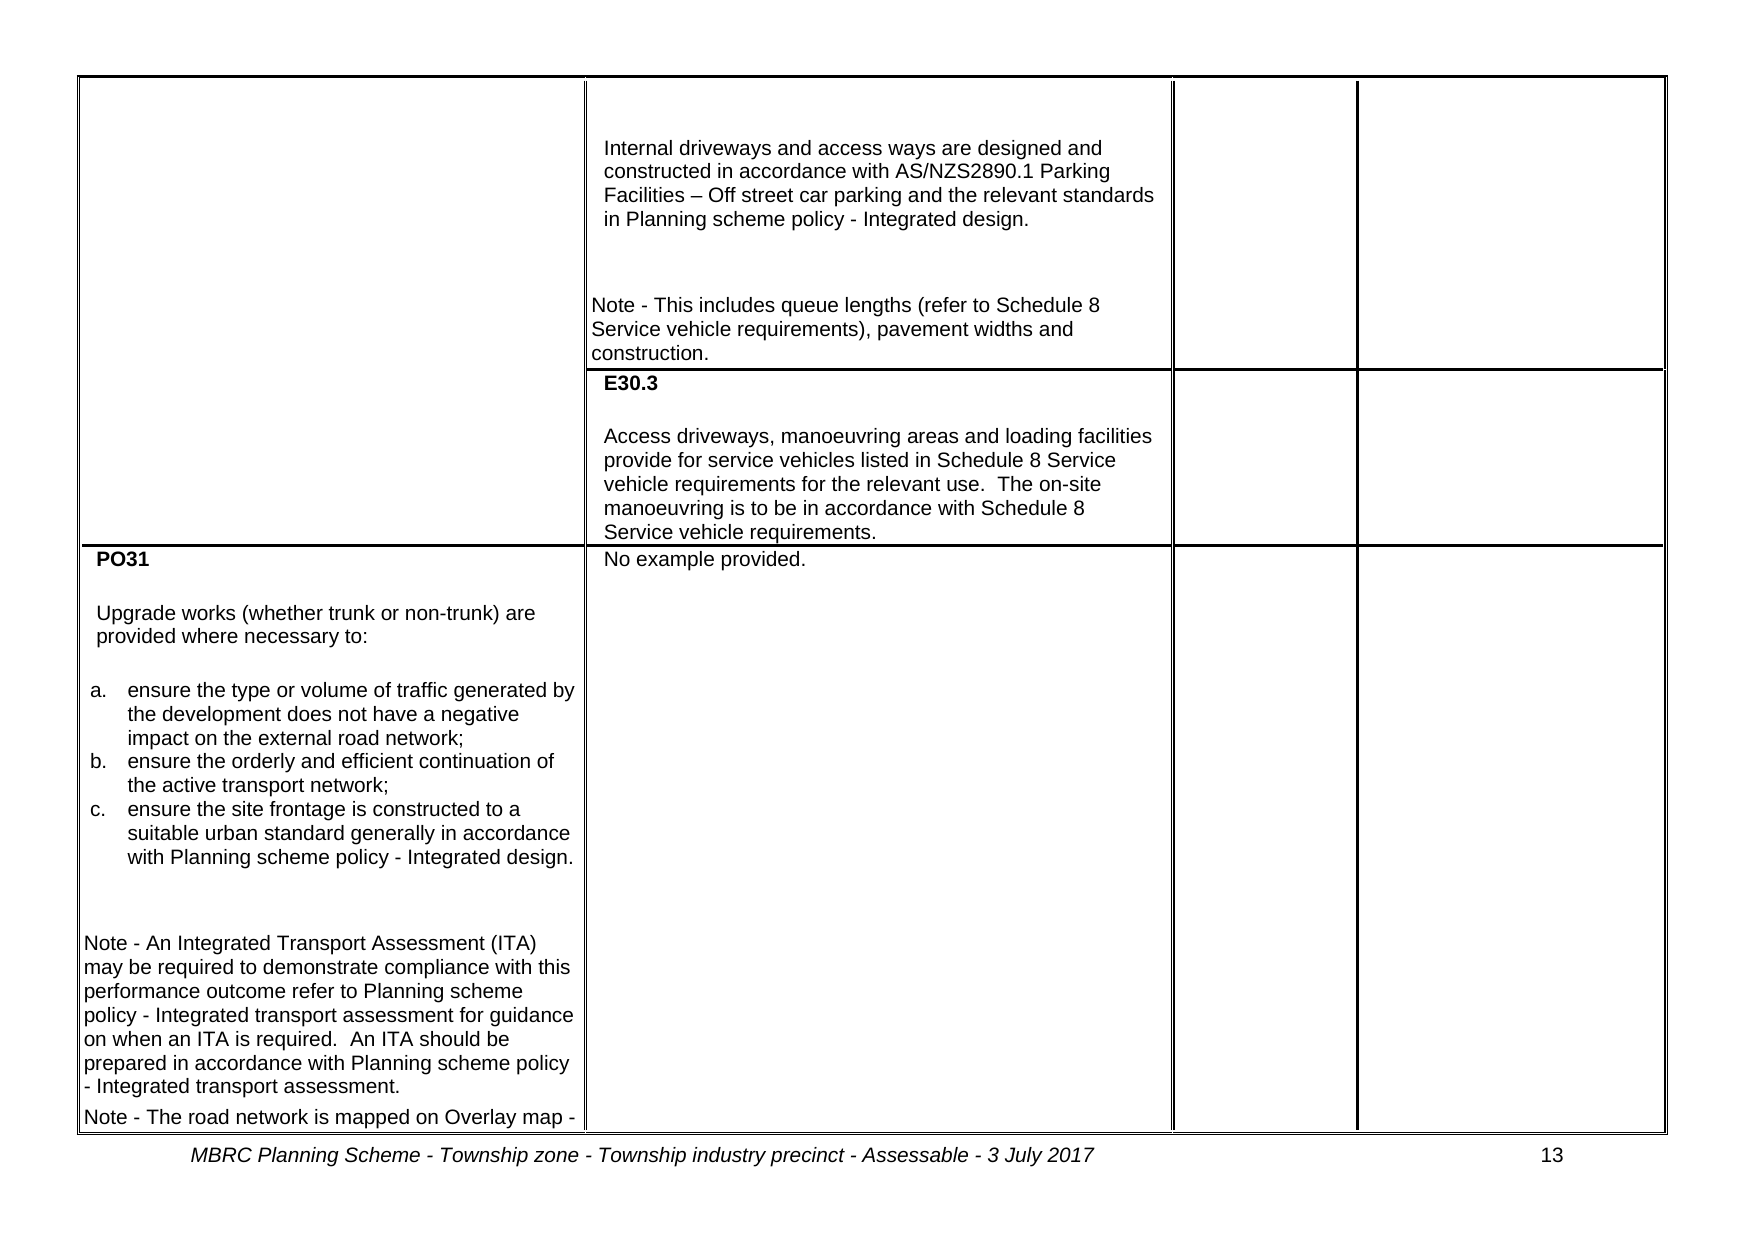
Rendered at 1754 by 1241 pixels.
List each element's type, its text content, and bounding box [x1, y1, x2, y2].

table_cell [1173, 78, 1357, 368]
table_cell [1357, 78, 1664, 368]
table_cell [586, 544, 1173, 1132]
table_cell [1359, 368, 1666, 544]
table_cell [1357, 544, 1664, 1132]
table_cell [586, 77, 1173, 368]
table_cell [1175, 371, 1356, 544]
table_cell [80, 544, 586, 1132]
table_cell [1173, 547, 1357, 1132]
table_cell E30.3 Access driveways, manoeuvring areas and loading facilities provide for service vehicles listed in Schedule 8 Service vehicle requirements for the relevant use. The on-site manoeuvring is to be in accordance with Schedule 8 Service vehicle requirements. [587, 371, 1171, 544]
